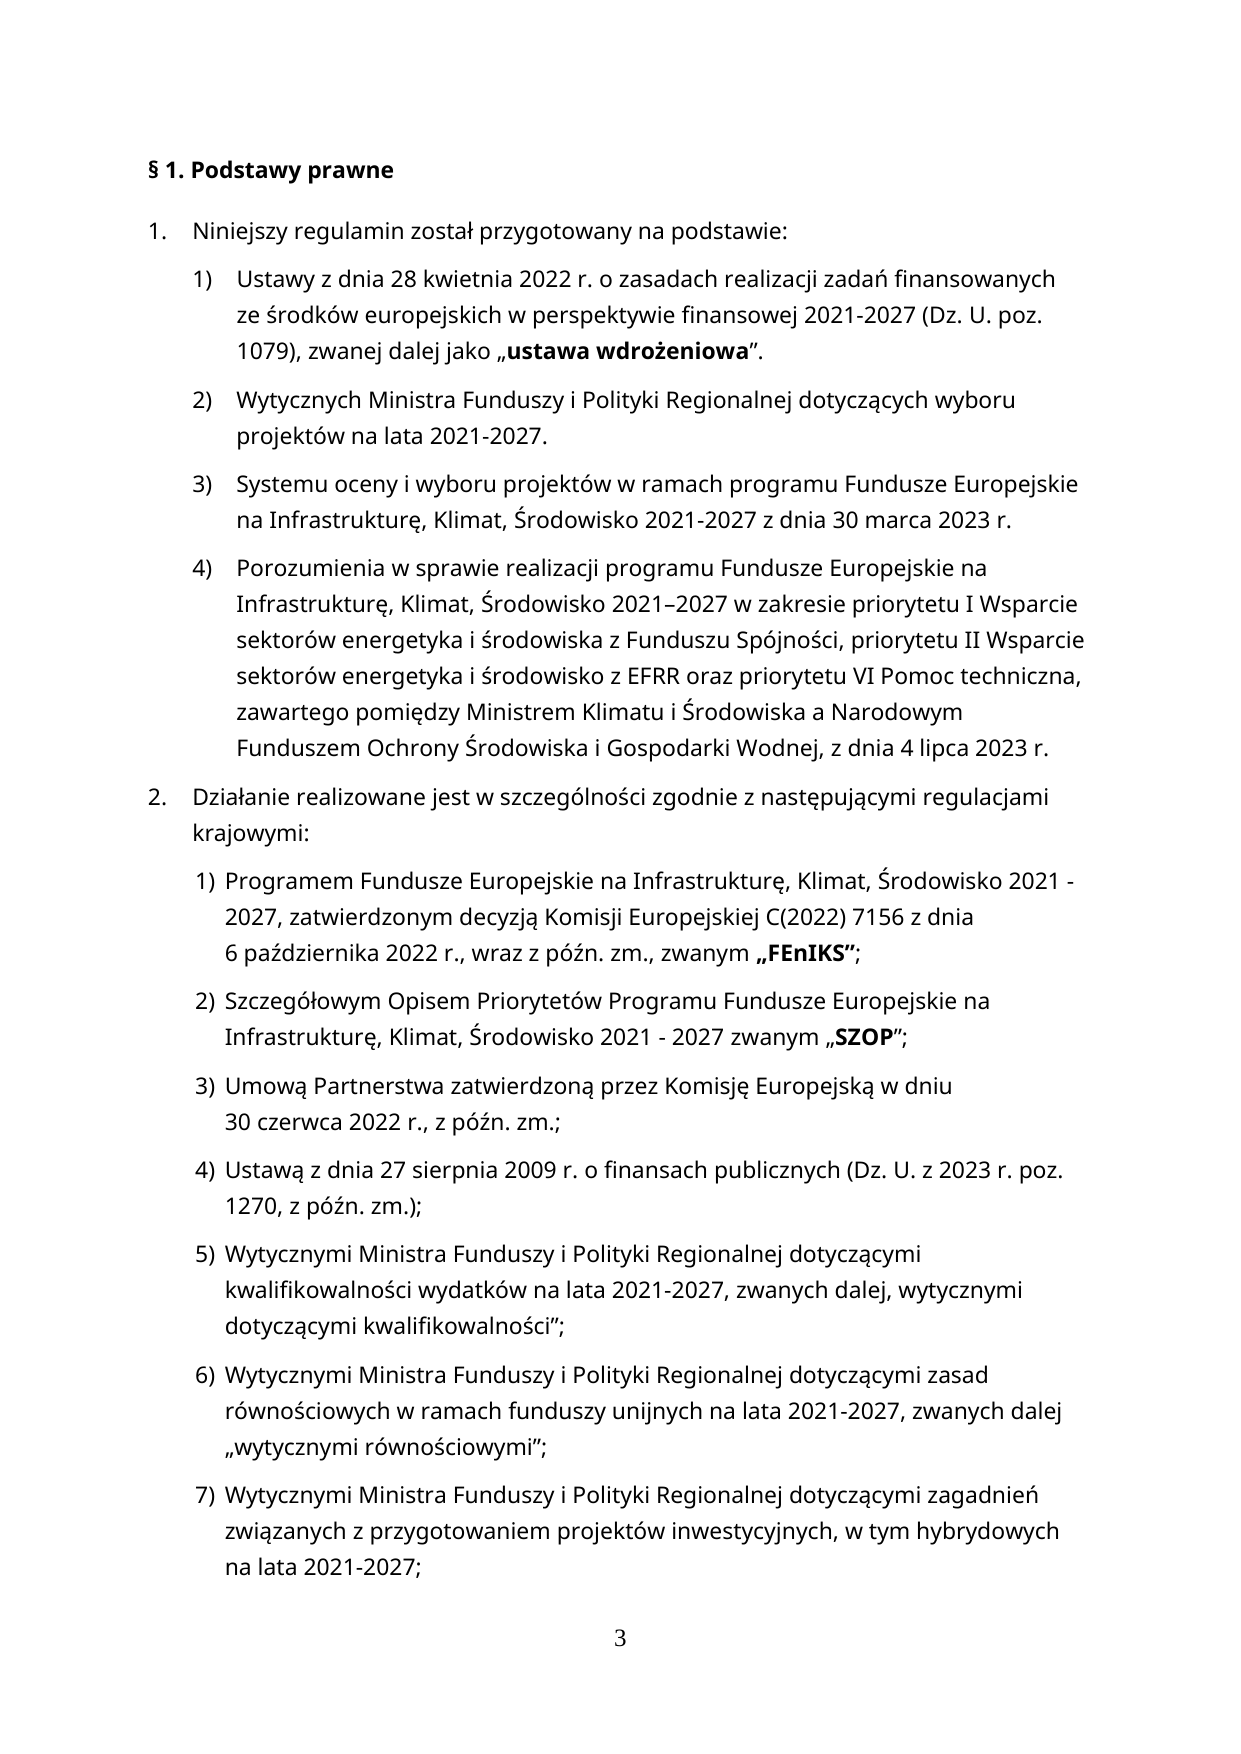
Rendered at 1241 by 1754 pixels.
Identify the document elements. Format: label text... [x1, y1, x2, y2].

list Działanie realizowane jest w szczególności zgodnie z następującymi regulacjami krajowymi: [148, 781, 1092, 848]
list Umową Partnerstwa zatwierdzoną przez Komisję Europejską w dniu 30 czerwca 2022 r., z późn. zm.; [195, 1069, 1092, 1137]
list Programem Fundusze Europejskie na Infrastrukturę, Klimat, Środowisko 2021 - 2027, zatwierdzonym decyzją Komisji Europejskiej C(2022) 7156 z dnia 6 października 2022 r., wraz z późn. zm., zwanym „FEnIKS”; [195, 865, 1092, 968]
list Ustawy z dnia 28 kwietnia 2022 r. o zasadach realizacji zadań finansowanych ze środków europejskich w perspektywie finansowej 2021-2027 (Dz. U. poz. 1079), zwanej dalej jako „ustawa wdrożeniowa”. [192, 263, 1092, 366]
list Wytycznymi Ministra Funduszy i Polityki Regionalnej dotyczącymi zasad równościowych w ramach funduszy unijnych na lata 2021-2027, zwanych dalej „wytycznymi równościowymi”; [195, 1359, 1092, 1462]
list Wytycznymi Ministra Funduszy i Polityki Regionalnej dotyczącymi zagadnień związanych z przygotowaniem projektów inwestycyjnych, w tym hybrydowych na lata 2021-2027; [195, 1479, 1092, 1582]
list Wytycznych Ministra Funduszy i Polityki Regionalnej dotyczących wyboru projektów na lata 2021-2027. [192, 384, 1092, 451]
subtitle § 1. Podstawy prawne [148, 154, 1092, 185]
list Porozumienia w sprawie realizacji programu Fundusze Europejskie na Infrastrukturę, Klimat, Środowisko 2021–2027 w zakresie priorytetu I Wsparcie sektorów energetyka i środowiska z Funduszu Spójności, priorytetu II Wsparcie sektorów energetyka i środowisko z EFRR oraz priorytetu VI Pomoc techniczna, zawartego pomiędzy Ministrem Klimatu i Środowiska a Narodowym Funduszem Ochrony Środowiska i Gospodarki Wodnej, z dnia 4 lipca 2023 r. [192, 552, 1092, 763]
list Systemu oceny i wyboru projektów w ramach programu Fundusze Europejskie na Infrastrukturę, Klimat, Środowisko 2021-2027 z dnia 30 marca 2023 r. [192, 468, 1092, 535]
list Wytycznymi Ministra Funduszy i Polityki Regionalnej dotyczącymi kwalifikowalności wydatków na lata 2021-2027, zwanych dalej, wytycznymi dotyczącymi kwalifikowalności”; [195, 1238, 1092, 1341]
list Ustawą z dnia 27 sierpnia 2009 r. o finansach publicznych (Dz. U. z 2023 r. poz. 1270, z późn. zm.); [195, 1154, 1092, 1221]
list Niniejszy regulamin został przygotowany na podstawie: [148, 215, 1092, 246]
list Szczegółowym Opisem Priorytetów Programu Fundusze Europejskie na Infrastrukturę, Klimat, Środowisko 2021 - 2027 zwanym „SZOP”; [195, 985, 1092, 1052]
